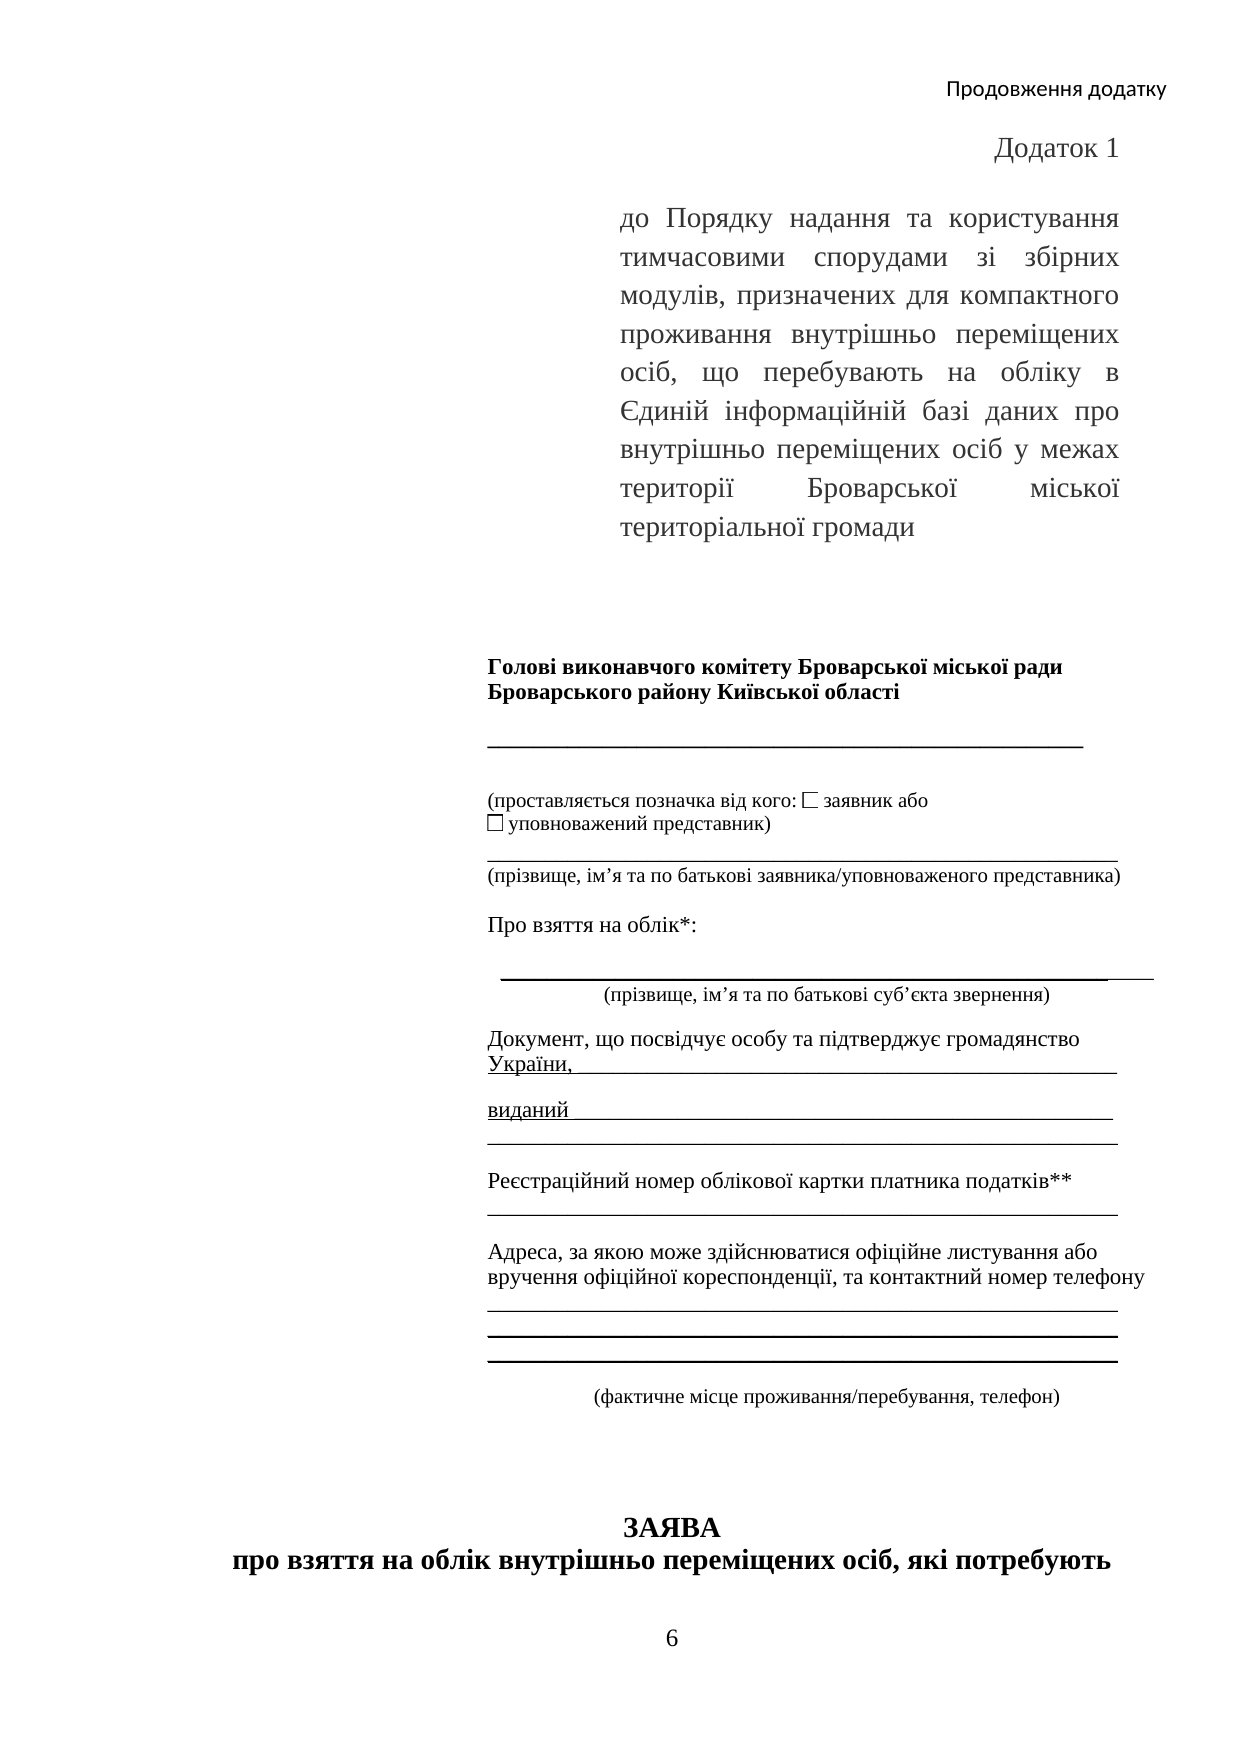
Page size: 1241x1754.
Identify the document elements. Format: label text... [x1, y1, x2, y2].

text до Порядку надання та користування тимчасовими спорудами зі збірних модулів, призначених для компактного проживання внутрішньо переміщених осіб, що перебувають на обліку в Єдиній інформаційній базі даних про внутрішньо переміщених осіб у межах території Броварської міської територіальної громади [620, 200, 1120, 542]
picture [802, 792, 818, 808]
text Адреса, за якою може здійснюватися офіційне листування або вручення офіційної кореспонденції, та контактний номер телефону _______________________________________________________ _______________________________________________________ _______________________________________________________ [487, 1239, 1167, 1365]
text виданий _______________________________________________ _______________________________________________________ [487, 1097, 1167, 1148]
text _________________________________________________________ (прізвище, ім’я та по батькові суб’єкта звернення) [487, 958, 1167, 1006]
text Про взяття на облік*: [487, 912, 1167, 937]
text Додаток 1 [620, 131, 1120, 164]
text ____________________________________________________ [487, 725, 1167, 750]
text Реєстраційний номер облікової картки платника податків** _______________________________________________________ [487, 1168, 1167, 1218]
picture [487, 814, 503, 831]
text (фактичне місце проживання/перебування, телефон) [487, 1386, 1167, 1408]
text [177, 1512, 1167, 1576]
text (проставляється позначка від кого: заявник або уповноважений представник) _______________________________________________________ (прізвище, ім’я та по батькові заявника/уповноваженого представника) [487, 771, 1167, 887]
text Документ, що посвідчує особу та підтверджує громадянство України, _______________________________________________ [487, 1027, 1167, 1077]
text Голові виконавчого комітету Броварської міської ради Броварського району Київської області [487, 654, 1167, 704]
